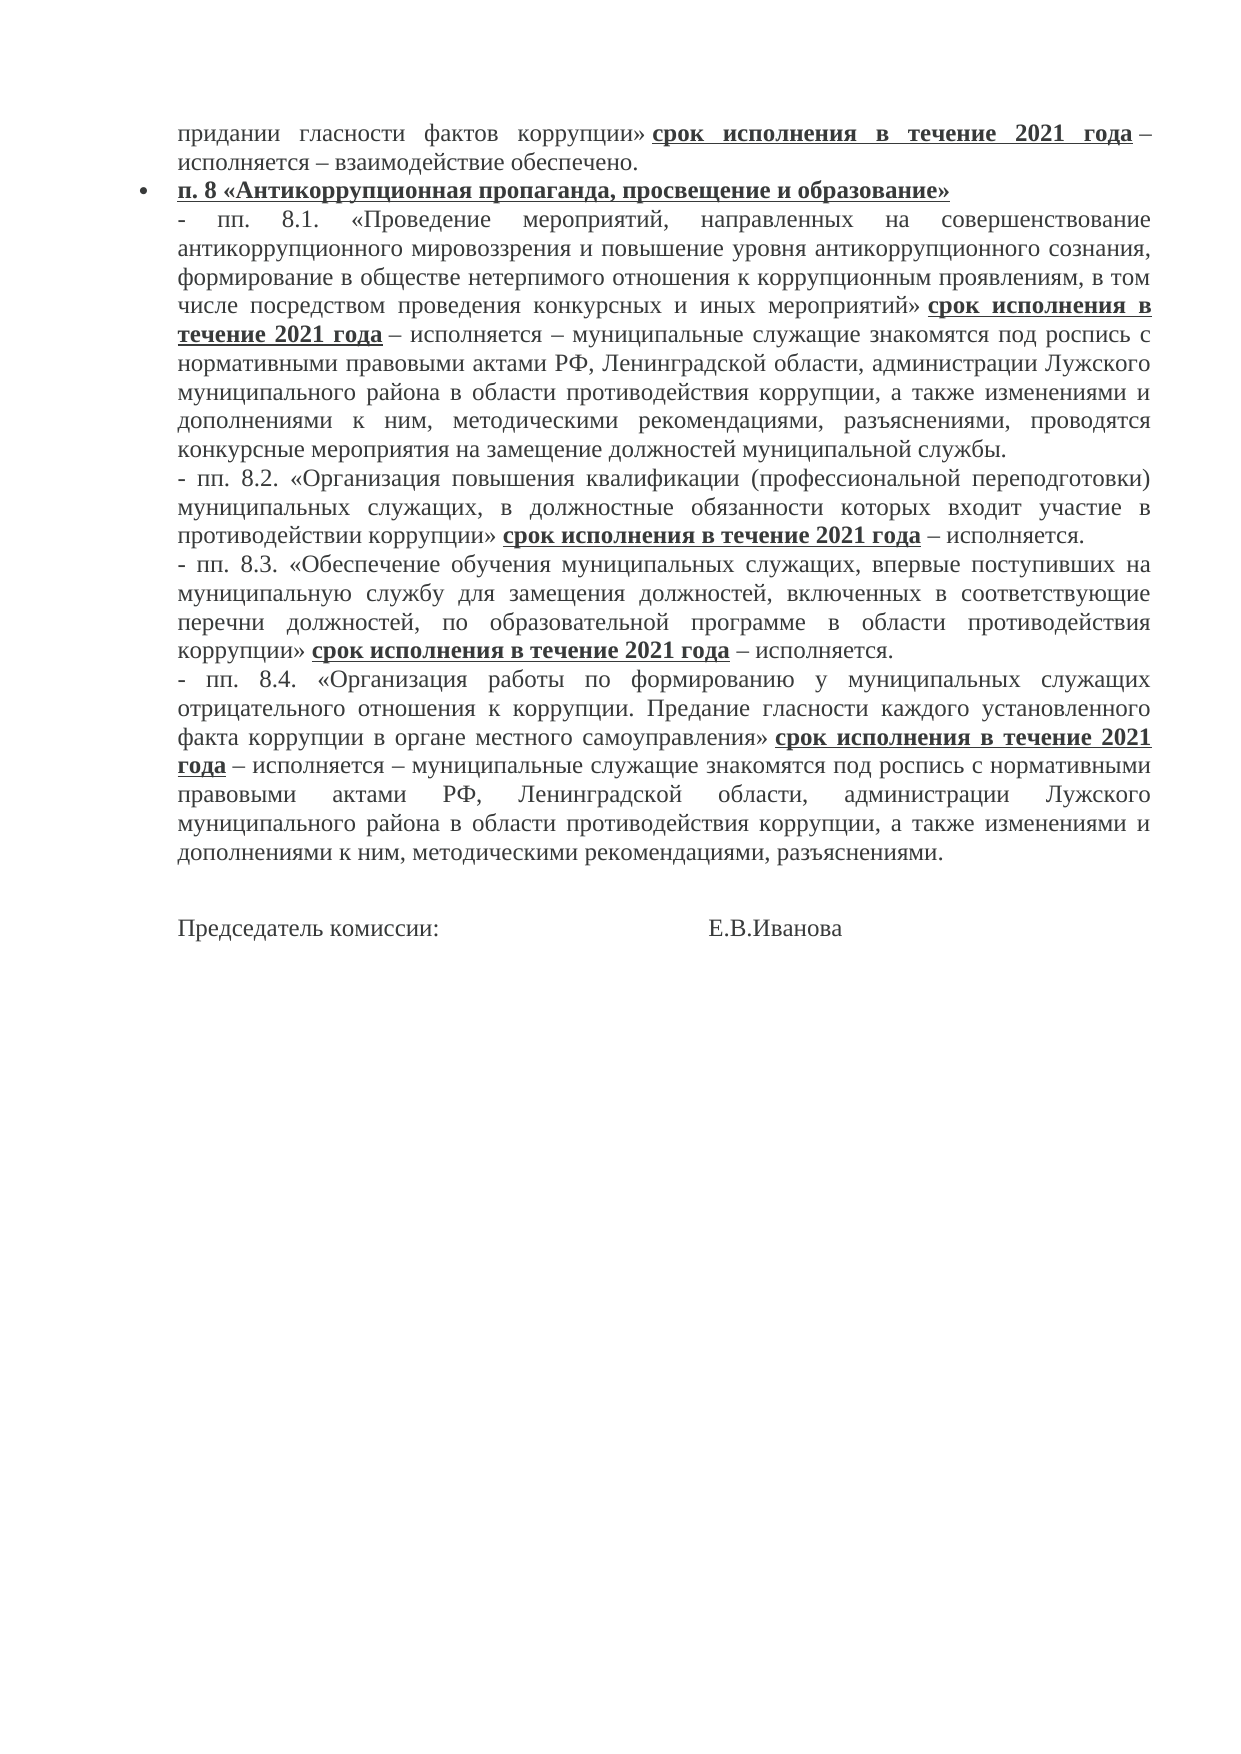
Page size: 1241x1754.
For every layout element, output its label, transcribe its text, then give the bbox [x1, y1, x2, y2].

text - пп. 8.3. «Обеспечение обучения муниципальных служащих, впервые поступивших на муниципальную службу для замещения должностей, включенных в соответствующие перечни должностей, по образовательной программе в области противодействия коррупции» срок исполнения в течение 2021 года – исполняется. [177, 549, 1152, 664]
text - пп. 8.4. «Организация работы по формированию у муниципальных служащих отрицательного отношения к коррупции. Предание гласности каждого установленного факта коррупции в органе местного самоуправления» срок исполнения в течение 2021 года – исполняется – муниципальные служащие знакомятся под роспись с нормативными правовыми актами РФ, Ленинградской области, администрации Лужского муниципального района в области противодействия коррупции, а также изменениями и дополнениями к ним, методическими рекомендациями, разъяснениями. [177, 664, 1152, 866]
text - пп. 8.2. «Организация повышения квалификации (профессиональной переподготовки) муниципальных служащих, в должностные обязанности которых входит участие в противодействии коррупции» срок исполнения в течение 2021 года – исполняется. [177, 463, 1152, 549]
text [177, 118, 1152, 176]
text - пп. 8.1. «Проведение мероприятий, направленных на совершенствование антикоррупционного мировоззрения и повышение уровня антикоррупционного сознания, формирование в обществе нетерпимого отношения к коррупционным проявлениям, в том числе посредством проведения конкурсных и иных мероприятий» срок исполнения в течение 2021 года – исполняется – муниципальные служащие знакомятся под роспись с нормативными правовыми актами РФ, Ленинградской области, администрации Лужского муниципального района в области противодействия коррупции, а также изменениями и дополнениями к ним, методическими рекомендациями, разъяснениями, проводятся конкурсные мероприятия на замещение должностей муниципальной службы. [177, 204, 1152, 463]
list п. 8 «Антикоррупционная пропаганда, просвещение и образование» [140, 176, 1152, 204]
text Председатель комиссии: Е.В.Иванова [177, 913, 1152, 942]
